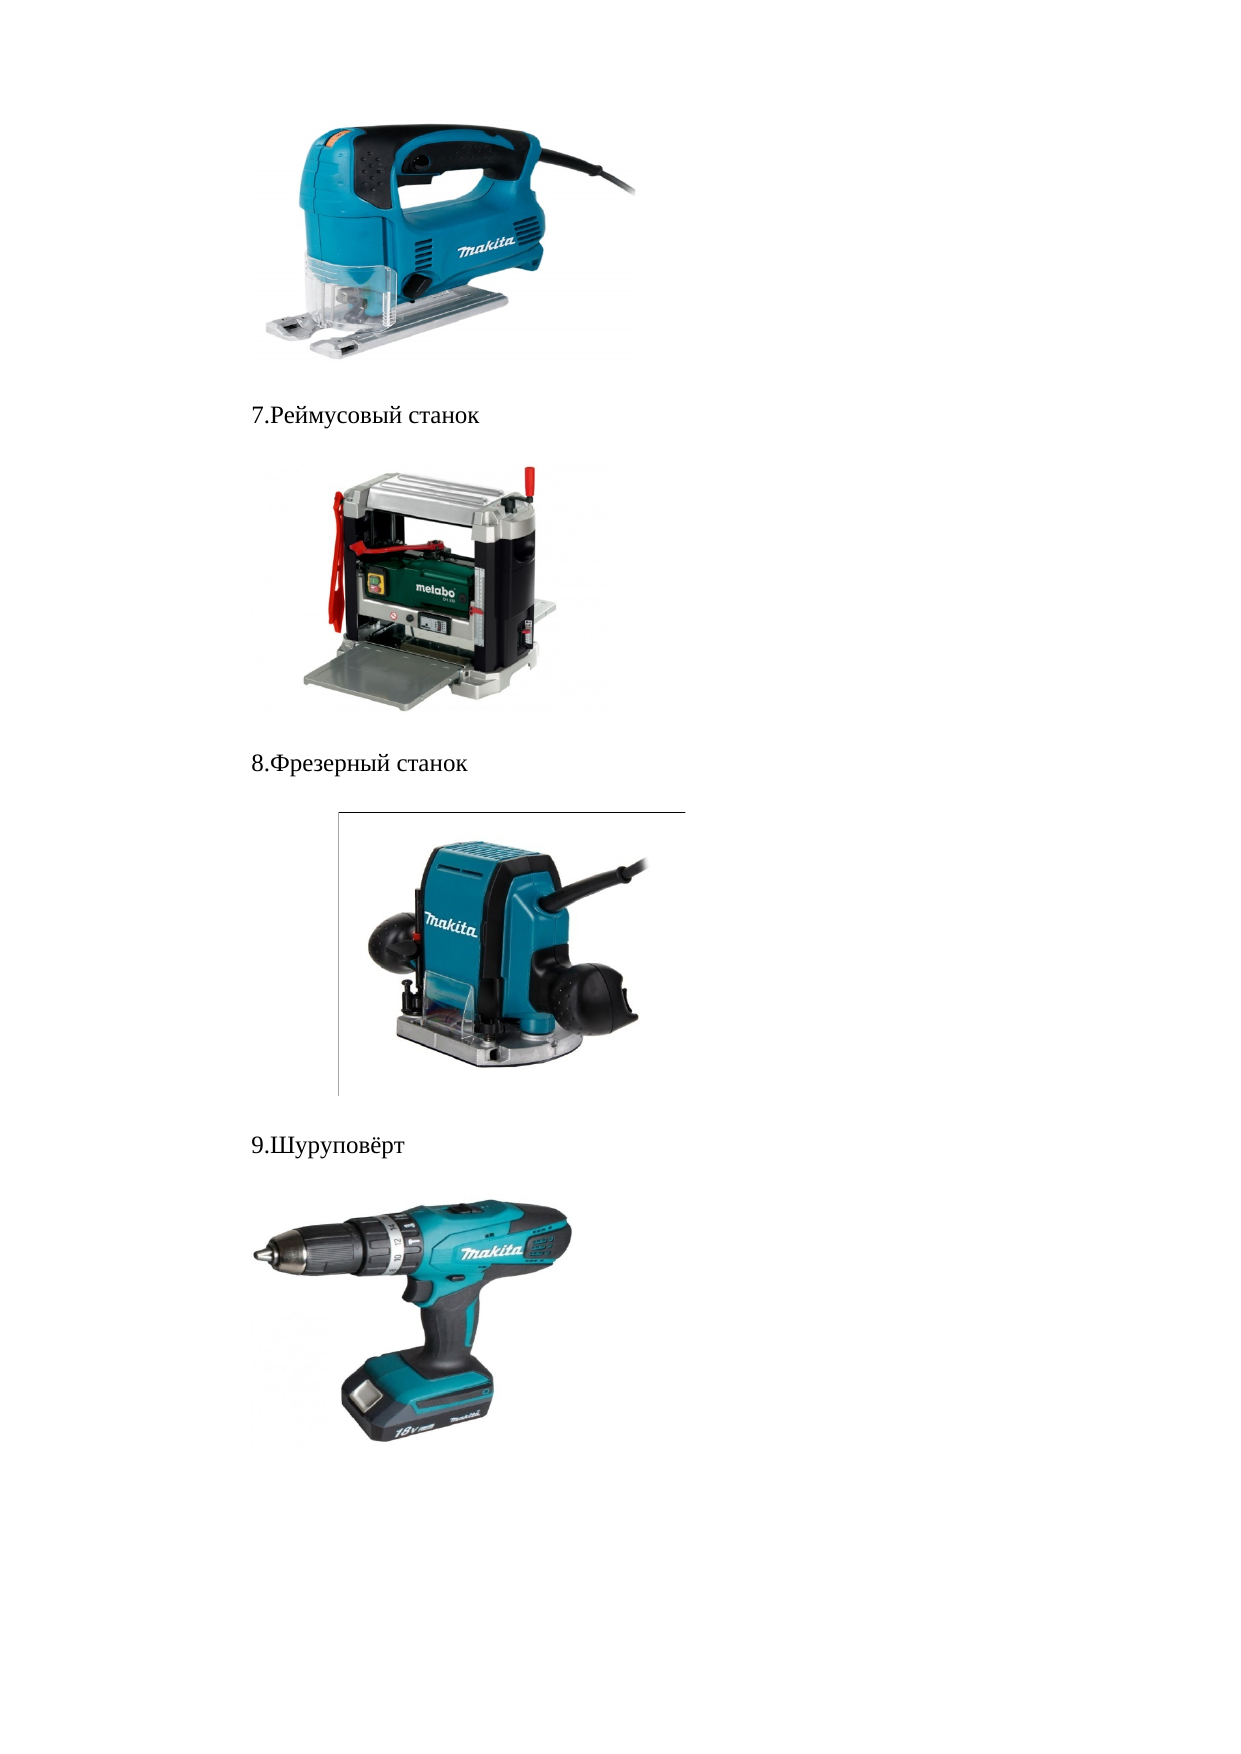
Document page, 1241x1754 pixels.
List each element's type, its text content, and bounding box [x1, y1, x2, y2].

picture [251, 118, 636, 365]
picture [251, 463, 608, 714]
text 9.Шуруповёрт [177, 1130, 1152, 1159]
picture [251, 1194, 573, 1448]
picture [338, 812, 686, 1096]
text 7.Реймусовый станок [177, 400, 1152, 428]
text 8.Фрезерный станок [177, 748, 1152, 777]
